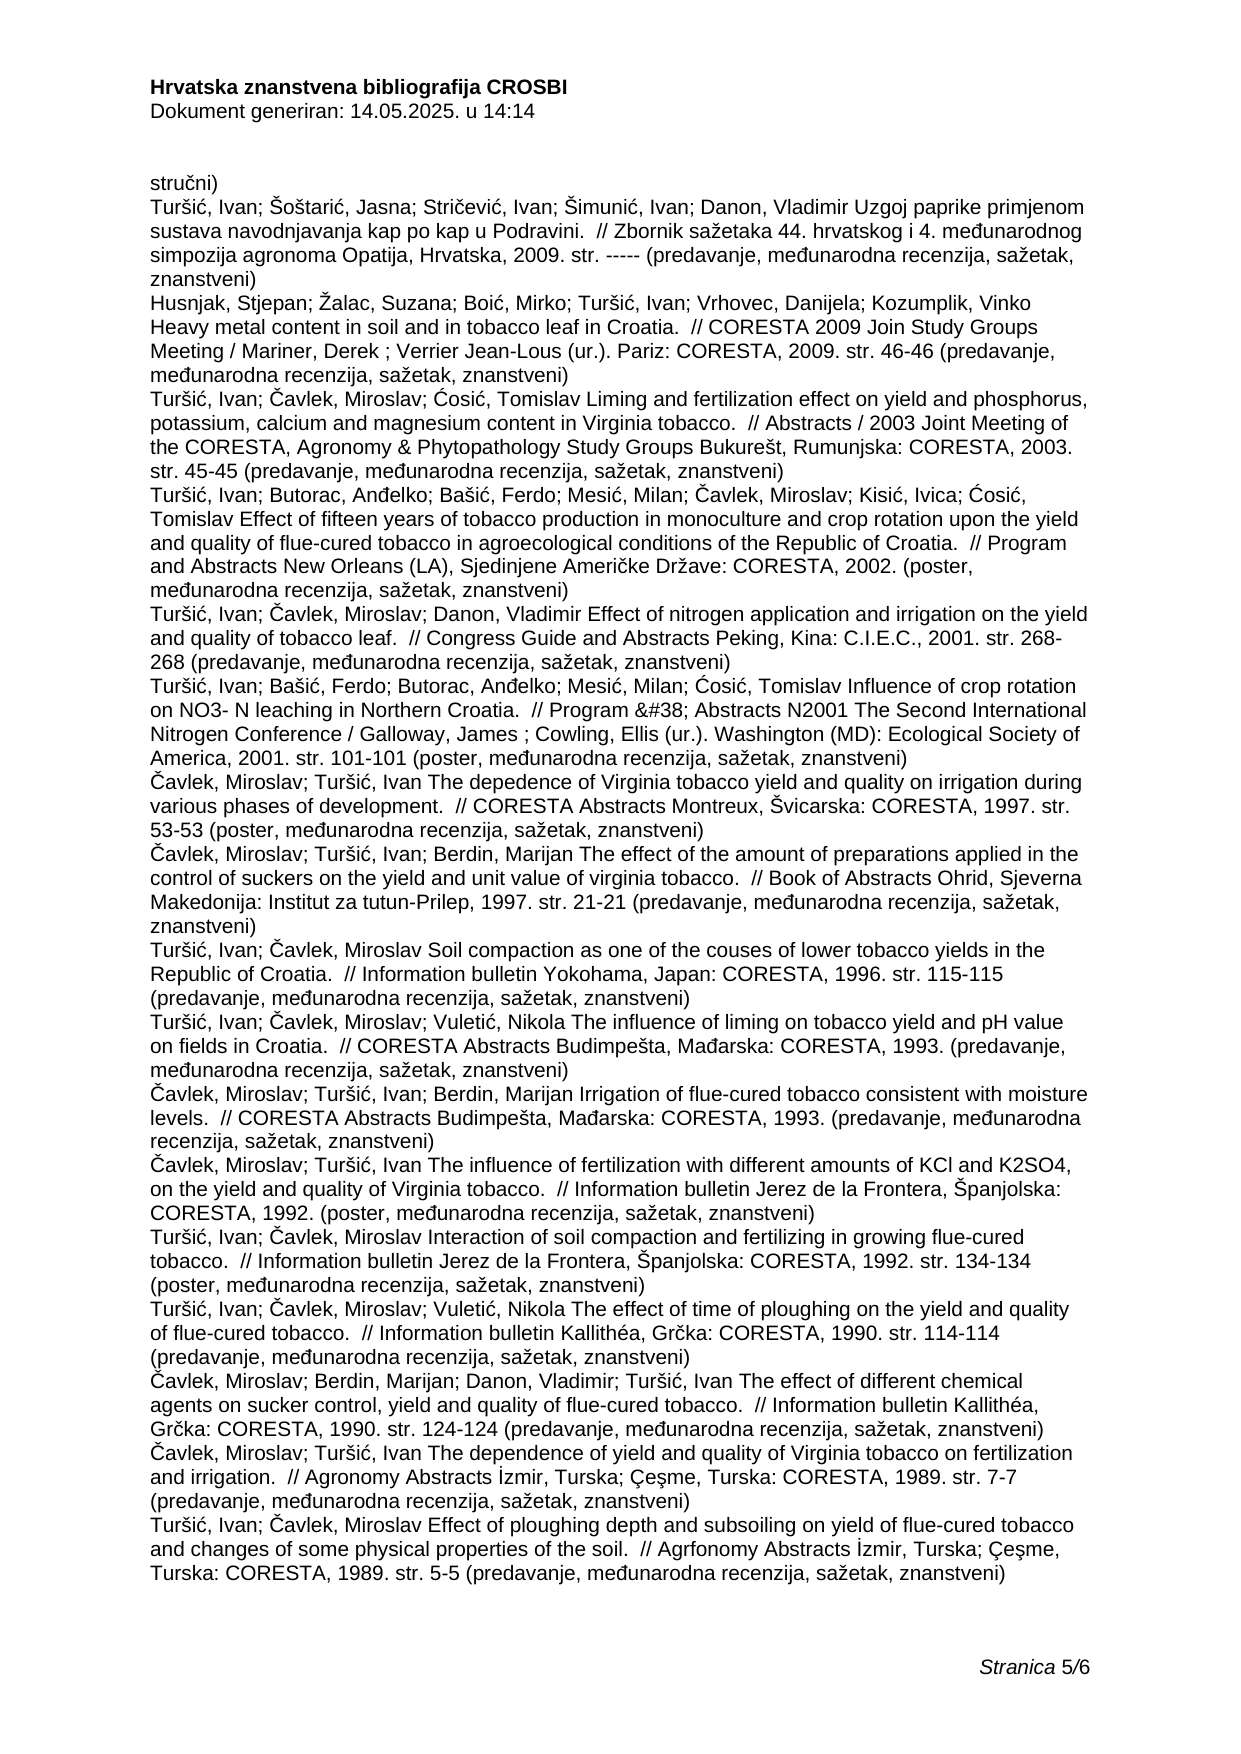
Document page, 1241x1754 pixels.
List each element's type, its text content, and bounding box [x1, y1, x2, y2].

text Čavlek, Miroslav; Turšić, Ivan [150, 770, 1090, 842]
text Čavlek, Miroslav; Turšić, Ivan; Berdin, Marijan [150, 1081, 1090, 1153]
text Husnjak, Stjepan; Žalac, Suzana; Boić, Mirko; Turšić, Ivan; Vrhovec, Danijela; Kozumplik, Vinko [150, 291, 1090, 387]
text Turšić, Ivan; Čavlek, Miroslav [150, 938, 1090, 1009]
text Turšić, Ivan; Čavlek, Miroslav; Vuletić, Nikola [150, 1297, 1090, 1369]
text Turšić, Ivan; Čavlek, Miroslav; Ćosić, Tomislav [150, 387, 1090, 482]
text Čavlek, Miroslav; Turšić, Ivan; Berdin, Marijan [150, 842, 1090, 938]
text Čavlek, Miroslav; Turšić, Ivan [150, 1153, 1090, 1225]
text Čavlek, Miroslav; Turšić, Ivan [150, 1441, 1090, 1513]
text Turšić, Ivan; Butorac, Anđelko; Bašić, Ferdo; Mesić, Milan; Čavlek, Miroslav; Kisić, Ivica; Ćosić, Tomislav [150, 482, 1090, 602]
text Turšić, Ivan; Čavlek, Miroslav; Danon, Vladimir [150, 602, 1090, 674]
text Turšić, Ivan; Čavlek, Miroslav [150, 1225, 1090, 1297]
text Turšić, Ivan; Bašić, Ferdo; Butorac, Anđelko; Mesić, Milan; Ćosić, Tomislav [150, 674, 1090, 770]
text Čavlek, Miroslav; Berdin, Marijan; Danon, Vladimir; Turšić, Ivan [150, 1369, 1090, 1441]
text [150, 171, 1090, 195]
text Turšić, Ivan; Čavlek, Miroslav [150, 1513, 1090, 1584]
text Turšić, Ivan; Čavlek, Miroslav; Vuletić, Nikola [150, 1009, 1090, 1081]
text Turšić, Ivan; Šoštarić, Jasna; Stričević, Ivan; Šimunić, Ivan; Danon, Vladimir [150, 195, 1090, 291]
